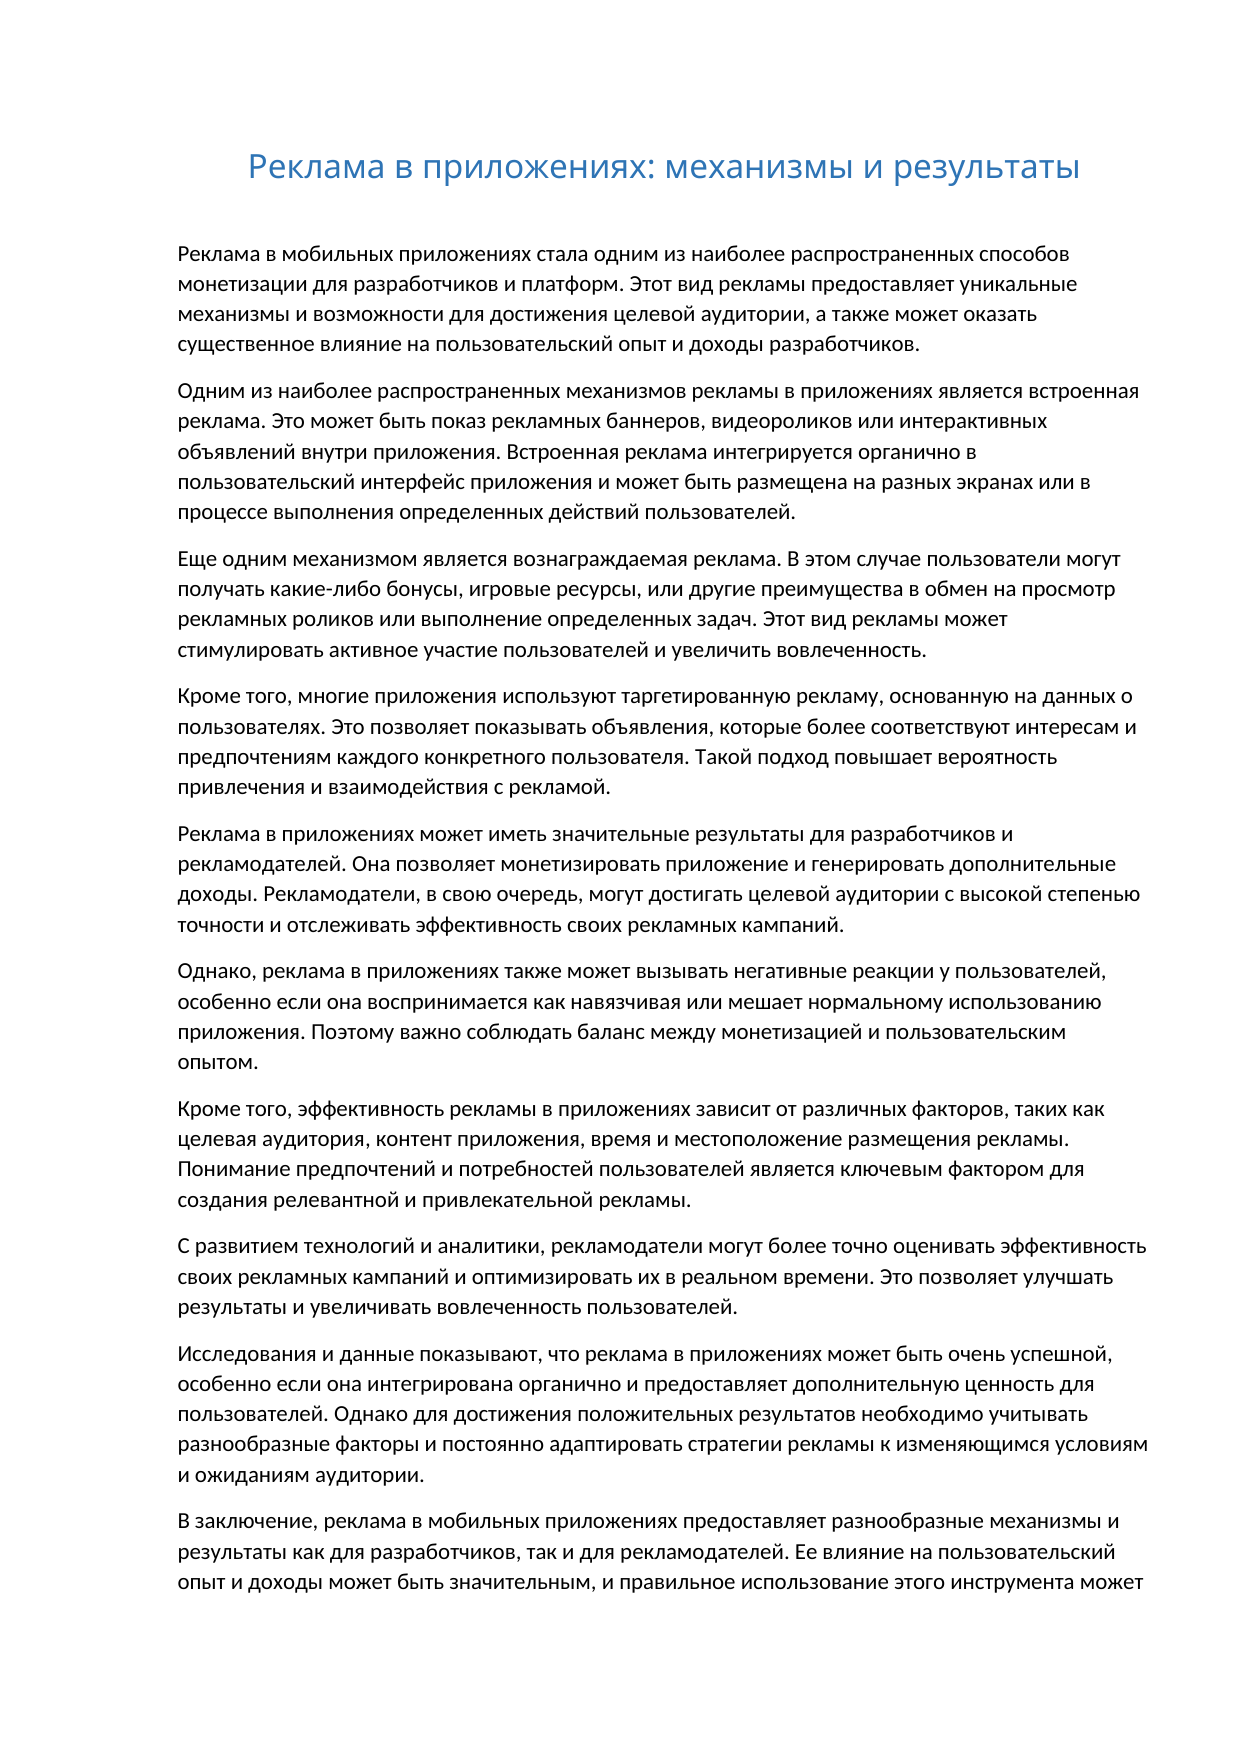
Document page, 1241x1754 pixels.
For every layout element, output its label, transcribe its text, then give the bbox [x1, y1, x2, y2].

text Еще одним механизмом является вознаграждаемая реклама. В этом случае пользователи могут получать какие-либо бонусы, игровые ресурсы, или другие преимущества в обмен на просмотр рекламных роликов или выполнение определенных задач. Этот вид рекламы может стимулировать активное участие пользователей и увеличить вовлеченность. [177, 544, 1152, 663]
text Исследования и данные показывают, что реклама в приложениях может быть очень успешной, особенно если она интегрирована органично и предоставляет дополнительную ценность для пользователей. Однако для достижения положительных результатов необходимо учитывать разнообразные факторы и постоянно адаптировать стратегии рекламы к изменяющимся условиям и ожиданиям аудитории. [177, 1339, 1152, 1488]
text Реклама в мобильных приложениях стала одним из наиболее распространенных способов монетизации для разработчиков и платформ. Этот вид рекламы предоставляет уникальные механизмы и возможности для достижения целевой аудитории, а также может оказать существенное влияние на пользовательский опыт и доходы разработчиков. [177, 239, 1152, 358]
text Кроме того, многие приложения используют таргетированную рекламу, основанную на данных о пользователях. Это позволяет показывать объявления, которые более соответствуют интересам и предпочтениям каждого конкретного пользователя. Такой подход повышает вероятность привлечения и взаимодействия с рекламой. [177, 682, 1152, 800]
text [177, 1507, 1152, 1595]
subtitle Реклама в приложениях: механизмы и результаты [177, 143, 1152, 188]
text Одним из наиболее распространенных механизмов рекламы в приложениях является встроенная реклама. Это может быть показ рекламных баннеров, видеороликов или интерактивных объявлений внутри приложения. Встроенная реклама интегрируется органично в пользовательский интерфейс приложения и может быть размещена на разных экранах или в процессе выполнения определенных действий пользователей. [177, 376, 1152, 525]
text Кроме того, эффективность рекламы в приложениях зависит от различных факторов, таких как целевая аудитория, контент приложения, время и местоположение размещения рекламы. Понимание предпочтений и потребностей пользователей является ключевым фактором для создания релевантной и привлекательной рекламы. [177, 1094, 1152, 1213]
text Реклама в приложениях может иметь значительные результаты для разработчиков и рекламодателей. Она позволяет монетизировать приложение и генерировать дополнительные доходы. Рекламодатели, в свою очередь, могут достигать целевой аудитории с высокой степенью точности и отслеживать эффективность своих рекламных кампаний. [177, 819, 1152, 938]
text Однако, реклама в приложениях также может вызывать негативные реакции у пользователей, особенно если она воспринимается как навязчивая или мешает нормальному использованию приложения. Поэтому важно соблюдать баланс между монетизацией и пользовательским опытом. [177, 957, 1152, 1075]
text С развитием технологий и аналитики, рекламодатели могут более точно оценивать эффективность своих рекламных кампаний и оптимизировать их в реальном времени. Это позволяет улучшать результаты и увеличивать вовлеченность пользователей. [177, 1232, 1152, 1320]
